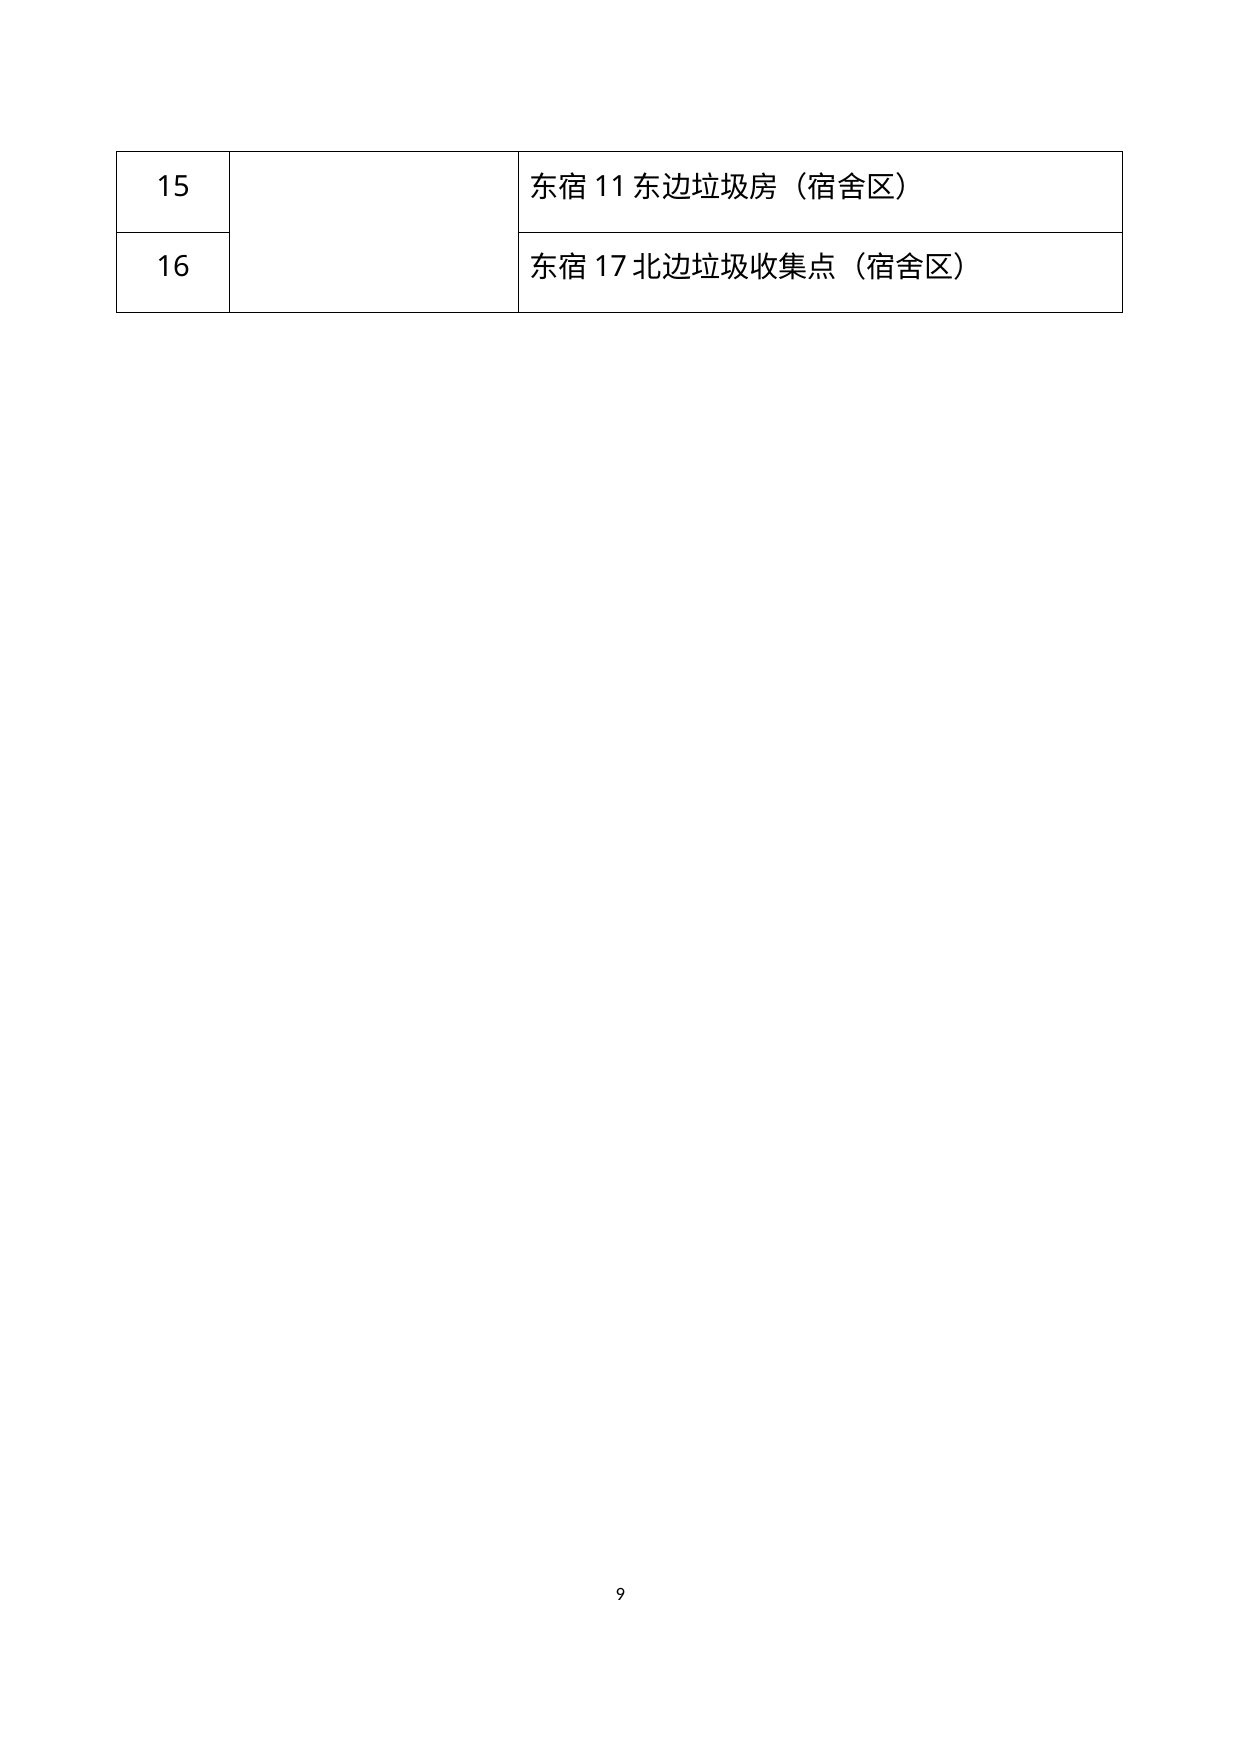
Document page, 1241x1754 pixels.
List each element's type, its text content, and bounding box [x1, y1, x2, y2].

table_cell 东宿17北边垃圾收集点（宿舍区） [519, 233, 1122, 312]
table_cell 16 [117, 233, 229, 312]
table_cell 15 [117, 152, 229, 232]
table_cell 东宿11东边垃圾房（宿舍区） [519, 152, 1122, 232]
